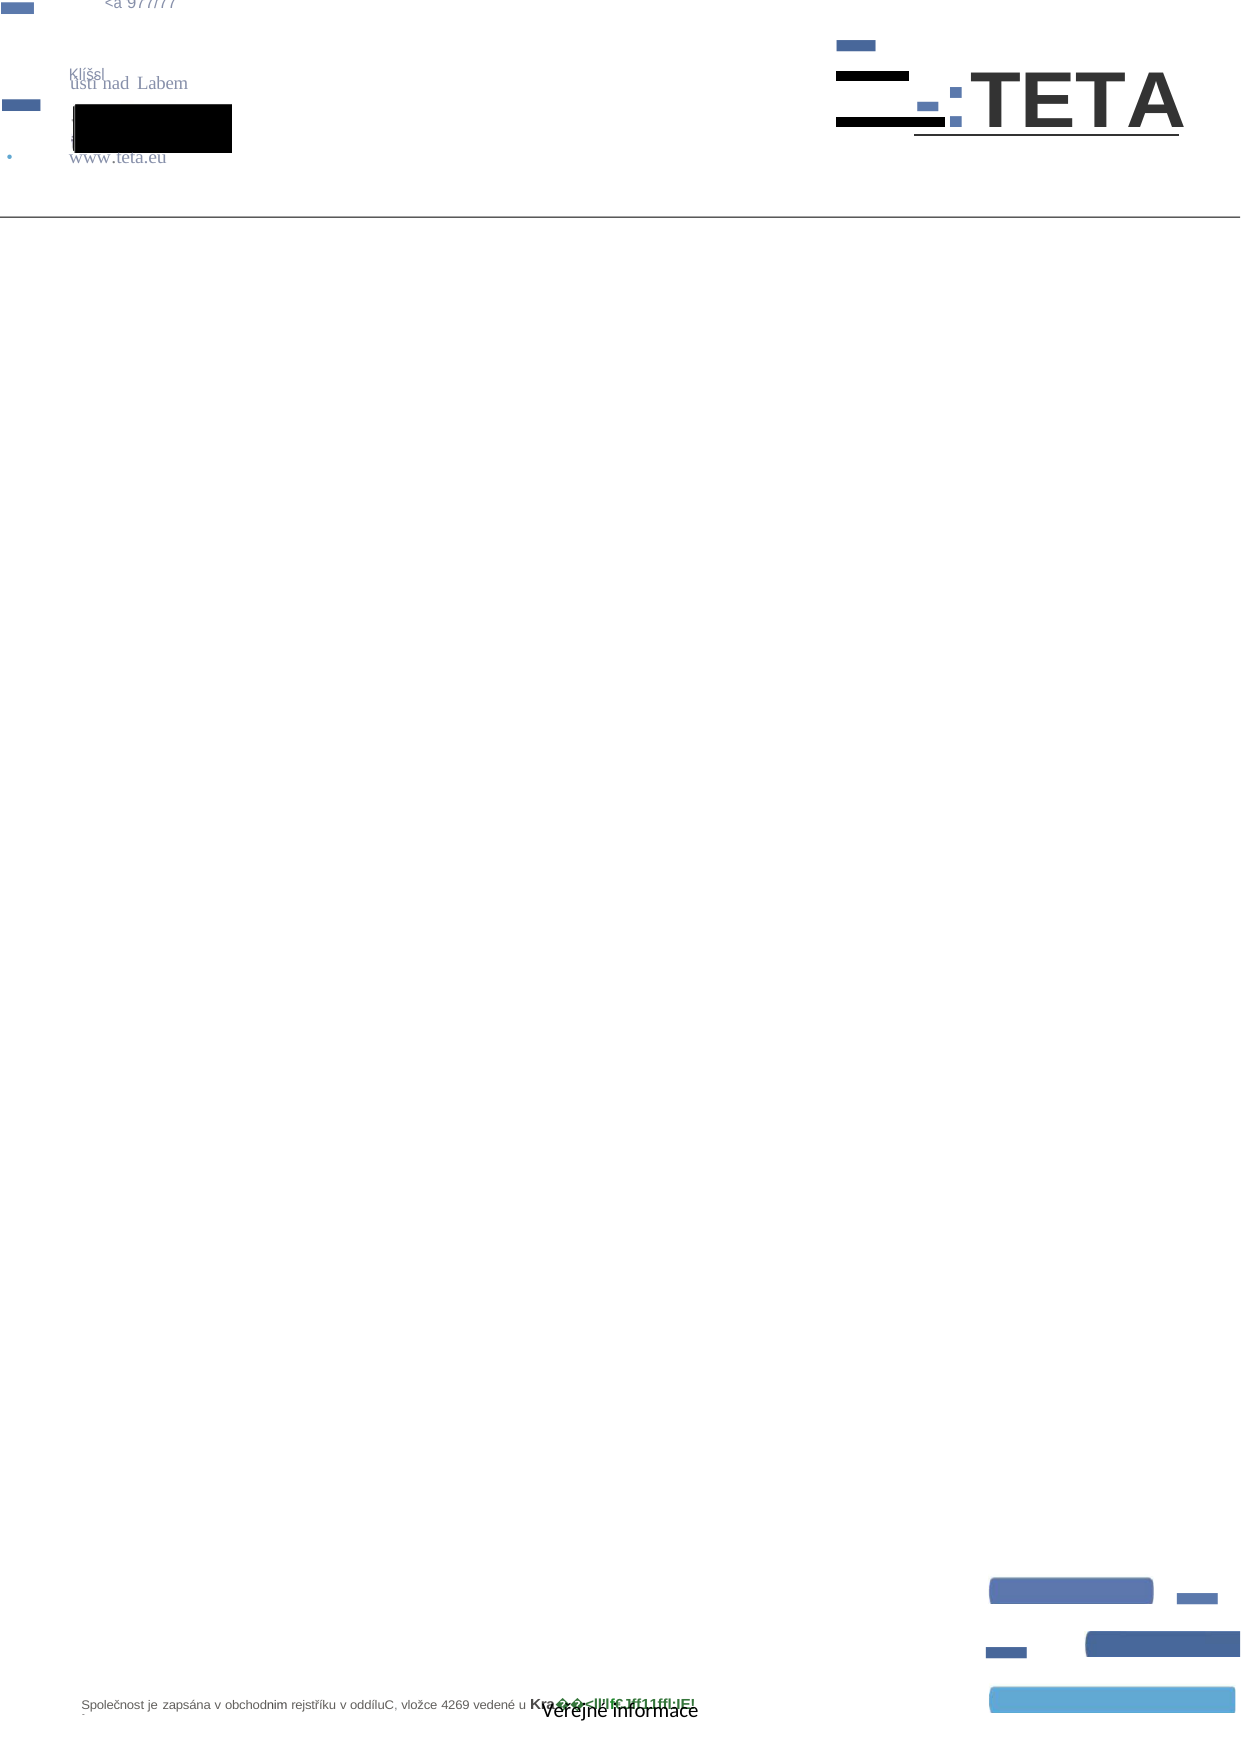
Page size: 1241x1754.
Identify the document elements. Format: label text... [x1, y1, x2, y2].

picture [1034, 1574, 1154, 1604]
list - [0, 11, 1226, 179]
picture [1034, 1683, 1236, 1713]
text - [0, 1548, 1034, 1721]
picture [1084, 1631, 1241, 1657]
